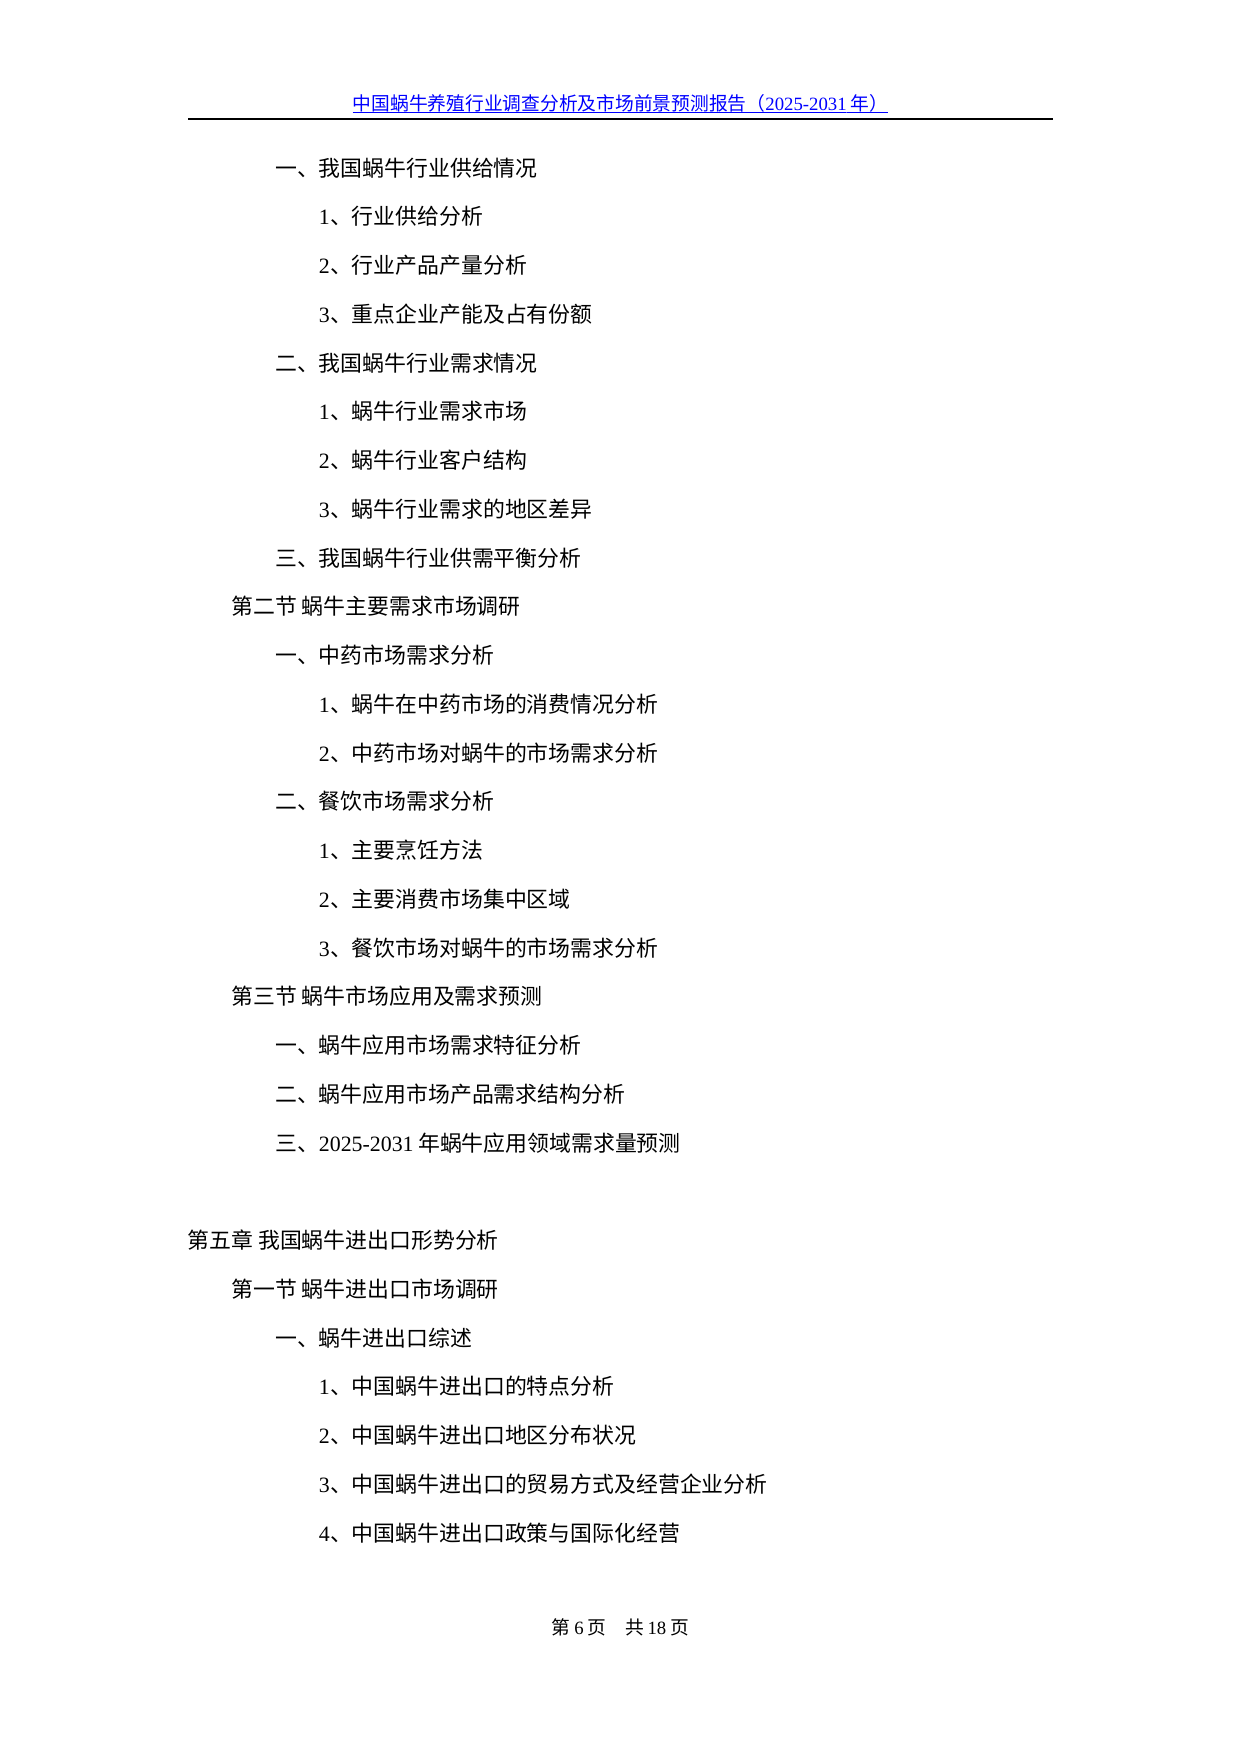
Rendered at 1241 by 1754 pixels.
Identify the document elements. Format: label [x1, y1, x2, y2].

text [187, 150, 1053, 1548]
